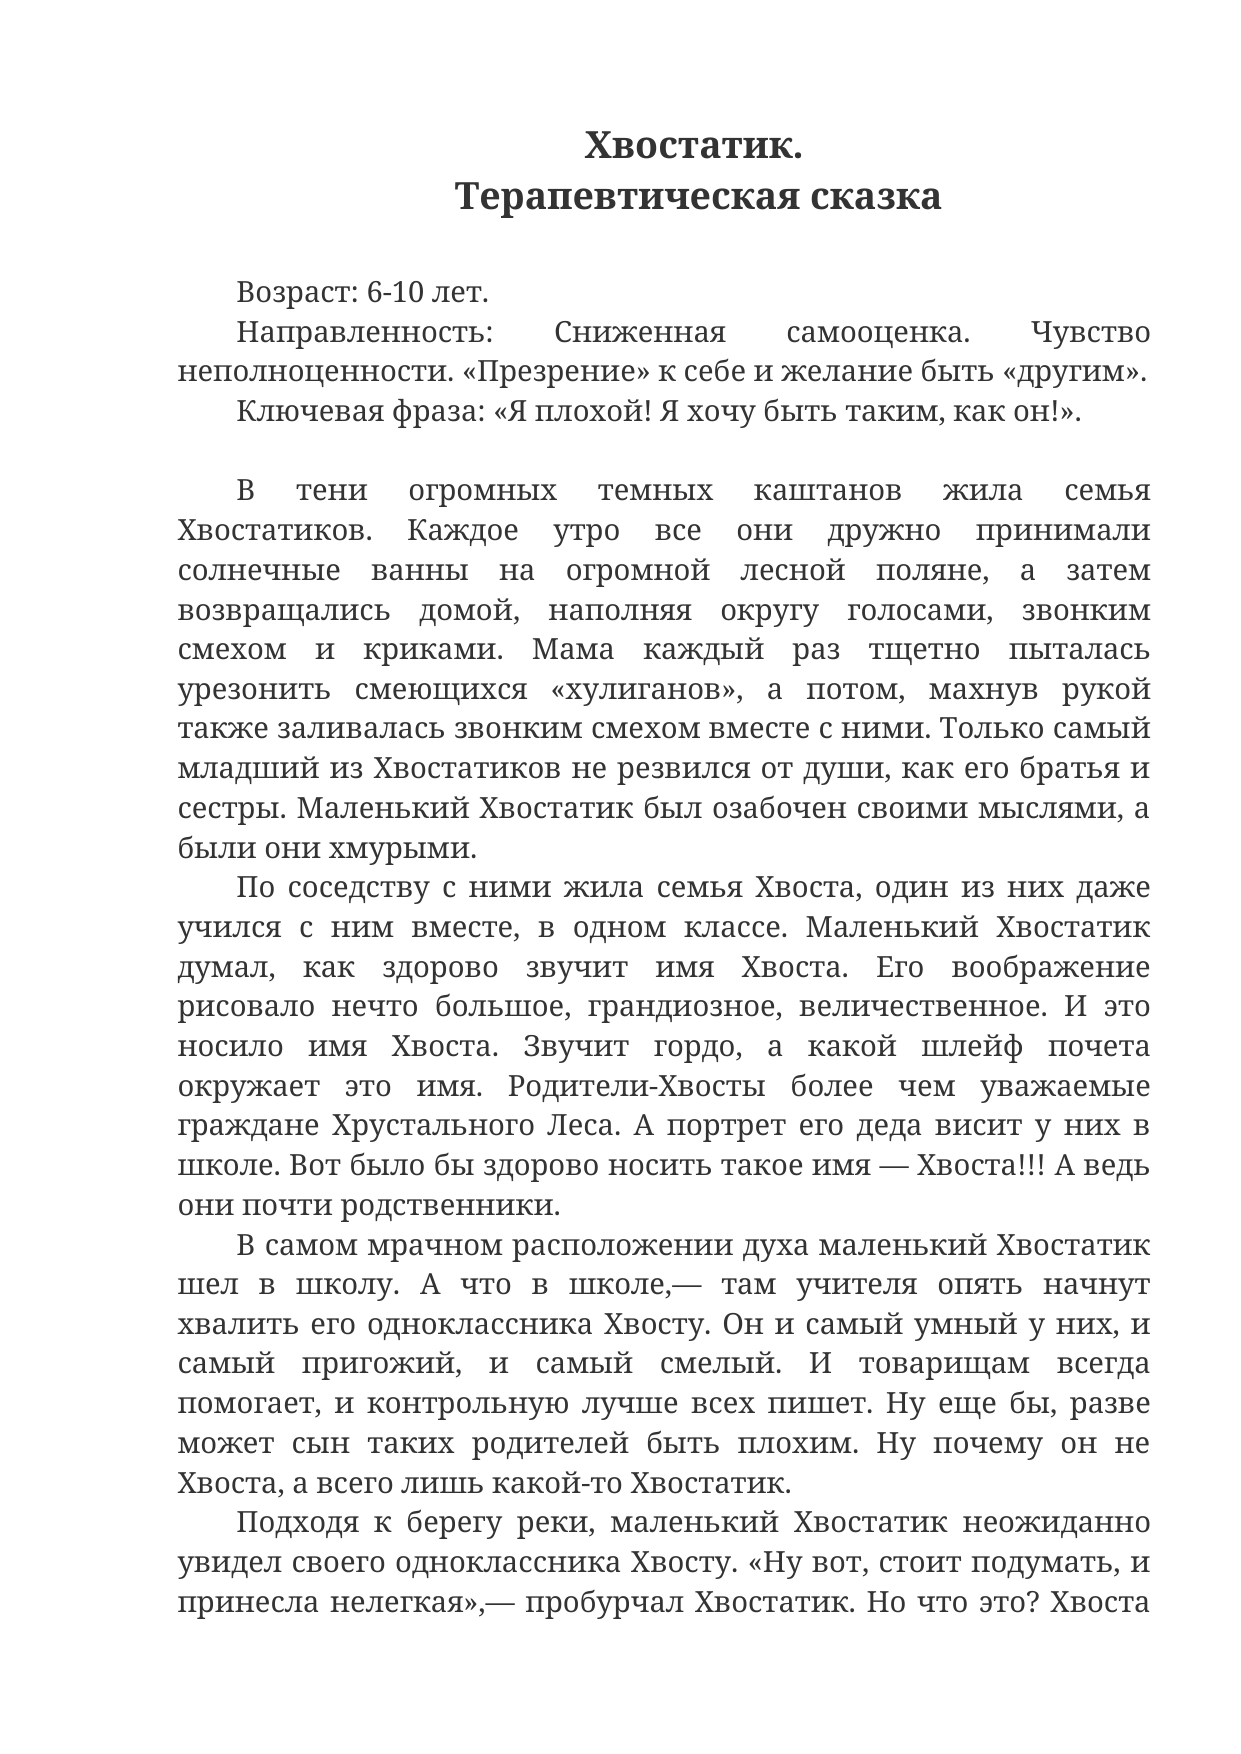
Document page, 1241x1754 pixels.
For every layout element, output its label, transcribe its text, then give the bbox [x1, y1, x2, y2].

text Терапевтическая сказка [177, 169, 1152, 220]
text Направленность: Сниженная самооценка. Чувство неполноценности. «Презрение» к себе и желание быть «другим». [177, 311, 1152, 390]
text В самом мрачном расположении духа маленький Хвостатик шел в школу. А что в школе,— там учителя опять начнут хвалить его одноклассника Хвосту. Он и самый умный у них, и самый пригожий, и самый смелый. И товарищам всегда помогает, и контрольную лучше всех пишет. Ну еще бы, разве может сын таких родителей быть плохим. Ну почему он не Хвоста, а всего лишь какой-то Хвостатик. [177, 1224, 1152, 1502]
text Возраст: 6-10 лет. [177, 271, 1152, 311]
text В тени огромных темных каштанов жила семья Хвостатиков. Каждое утро все они дружно принимали солнечные ванны на огромной лесной поляне, а затем возвращались домой, наполняя округу голосами, звонким смехом и криками. Мама каждый раз тщетно пыталась урезонить смеющихся «хулиганов», а потом, махнув рукой также заливалась звонким смехом вместе с ними. Только самый младший из Хвостатиков не резвился от души, как его братья и сестры. Маленький Хвостатик был озабочен своими мыслями, а были они хмурыми. [177, 470, 1152, 867]
text Ключевая фраза: «Я плохой! Я хочу быть таким, как он!». [177, 390, 1152, 430]
text Хвостатик. [177, 118, 1152, 169]
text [177, 1502, 1152, 1621]
text По соседству с ними жила семья Хвоста, один из них даже учился с ним вместе, в одном классе. Маленький Хвостатик думал, как здорово звучит имя Хвоста. Его воображение рисовало нечто большое, грандиозное, величественное. И это носило имя Хвоста. Звучит гордо, а какой шлейф почета окружает это имя. Родители-Хвосты более чем уважаемые граждане Хрустального Леса. А портрет его деда висит у них в школе. Вот было бы здорово носить такое имя — Хвоста!!! А ведь они почти родственники. [177, 867, 1152, 1224]
